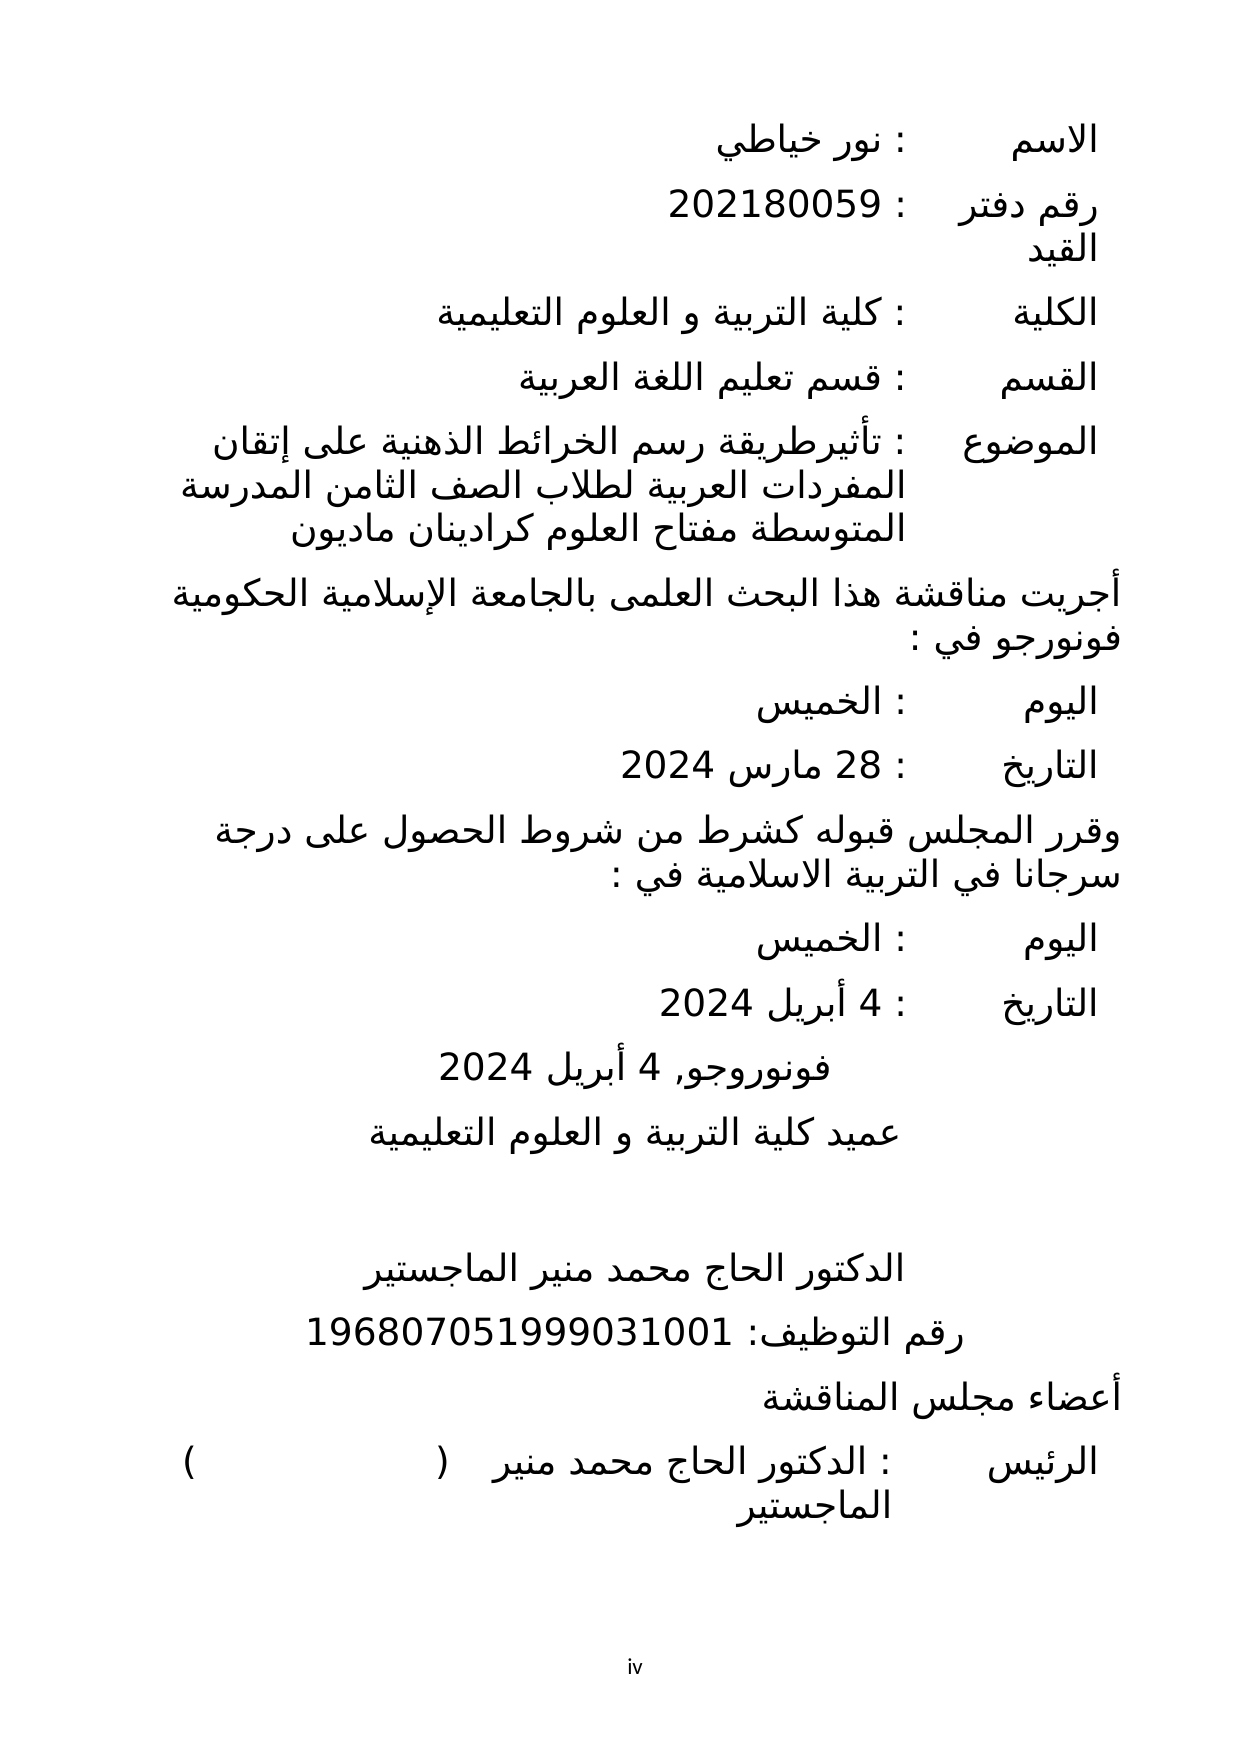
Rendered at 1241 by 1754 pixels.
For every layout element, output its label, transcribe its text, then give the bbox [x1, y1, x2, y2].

table_header اليوم [918, 680, 1110, 744]
text رقم التوظيف: 196807051999031001 [148, 1311, 1122, 1354]
table_cell : 4 أبريل 2024 [136, 981, 918, 1046]
table_header : الخميس [136, 917, 918, 981]
table_header اليوم [918, 917, 1110, 981]
table_cell الموضوع [918, 420, 1110, 571]
text أعضاء مجلس المناقشة [148, 1375, 1122, 1419]
table_cell القسم [918, 355, 1110, 420]
text فونوروجو, 4 أبريل 2024 [148, 1046, 1122, 1089]
table_cell رقم دفتر القيد [918, 183, 1110, 291]
text وقرر المجلس قبوله كشرط من شروط الحصول على درجة سرجانا في التربية الاسلامية في : [148, 808, 1122, 896]
table_cell : كلية التربية و العلوم التعليمية [136, 291, 918, 355]
table_header : الخميس [136, 680, 918, 744]
table_cell التاريخ [918, 981, 1110, 1046]
table_header : الدكتور الحاج محمد منير الماجستير [461, 1440, 903, 1548]
table_cell الكلية [918, 291, 1110, 355]
table_header ( ) [136, 1440, 461, 1548]
table_cell : 28 مارس 2024 [136, 744, 918, 808]
table_cell : تأثيرطريقة رسم الخرائط الذهنية على إتقان المفردات العربية لطلاب الصف الثامن المدرسة المتوسطة مفتاح العلوم كرادينان ماديون [136, 420, 918, 571]
text الدكتور الحاج محمد منير الماجستير [148, 1246, 1122, 1290]
table_cell التاريخ [918, 744, 1110, 808]
table_header : نور خياطي [136, 118, 918, 183]
table_cell : قسم تعليم اللغة العربية [136, 355, 918, 420]
text عميد كلية التربية و العلوم التعليمية [148, 1110, 1122, 1154]
table_header الرئيس [904, 1440, 1110, 1548]
text أجريت مناقشة هذا البحث العلمى بالجامعة الإسلامية الحكومية فونورجو في : [148, 571, 1122, 659]
table_header الاسم [918, 118, 1110, 183]
table_cell : 202180059 [136, 183, 918, 291]
